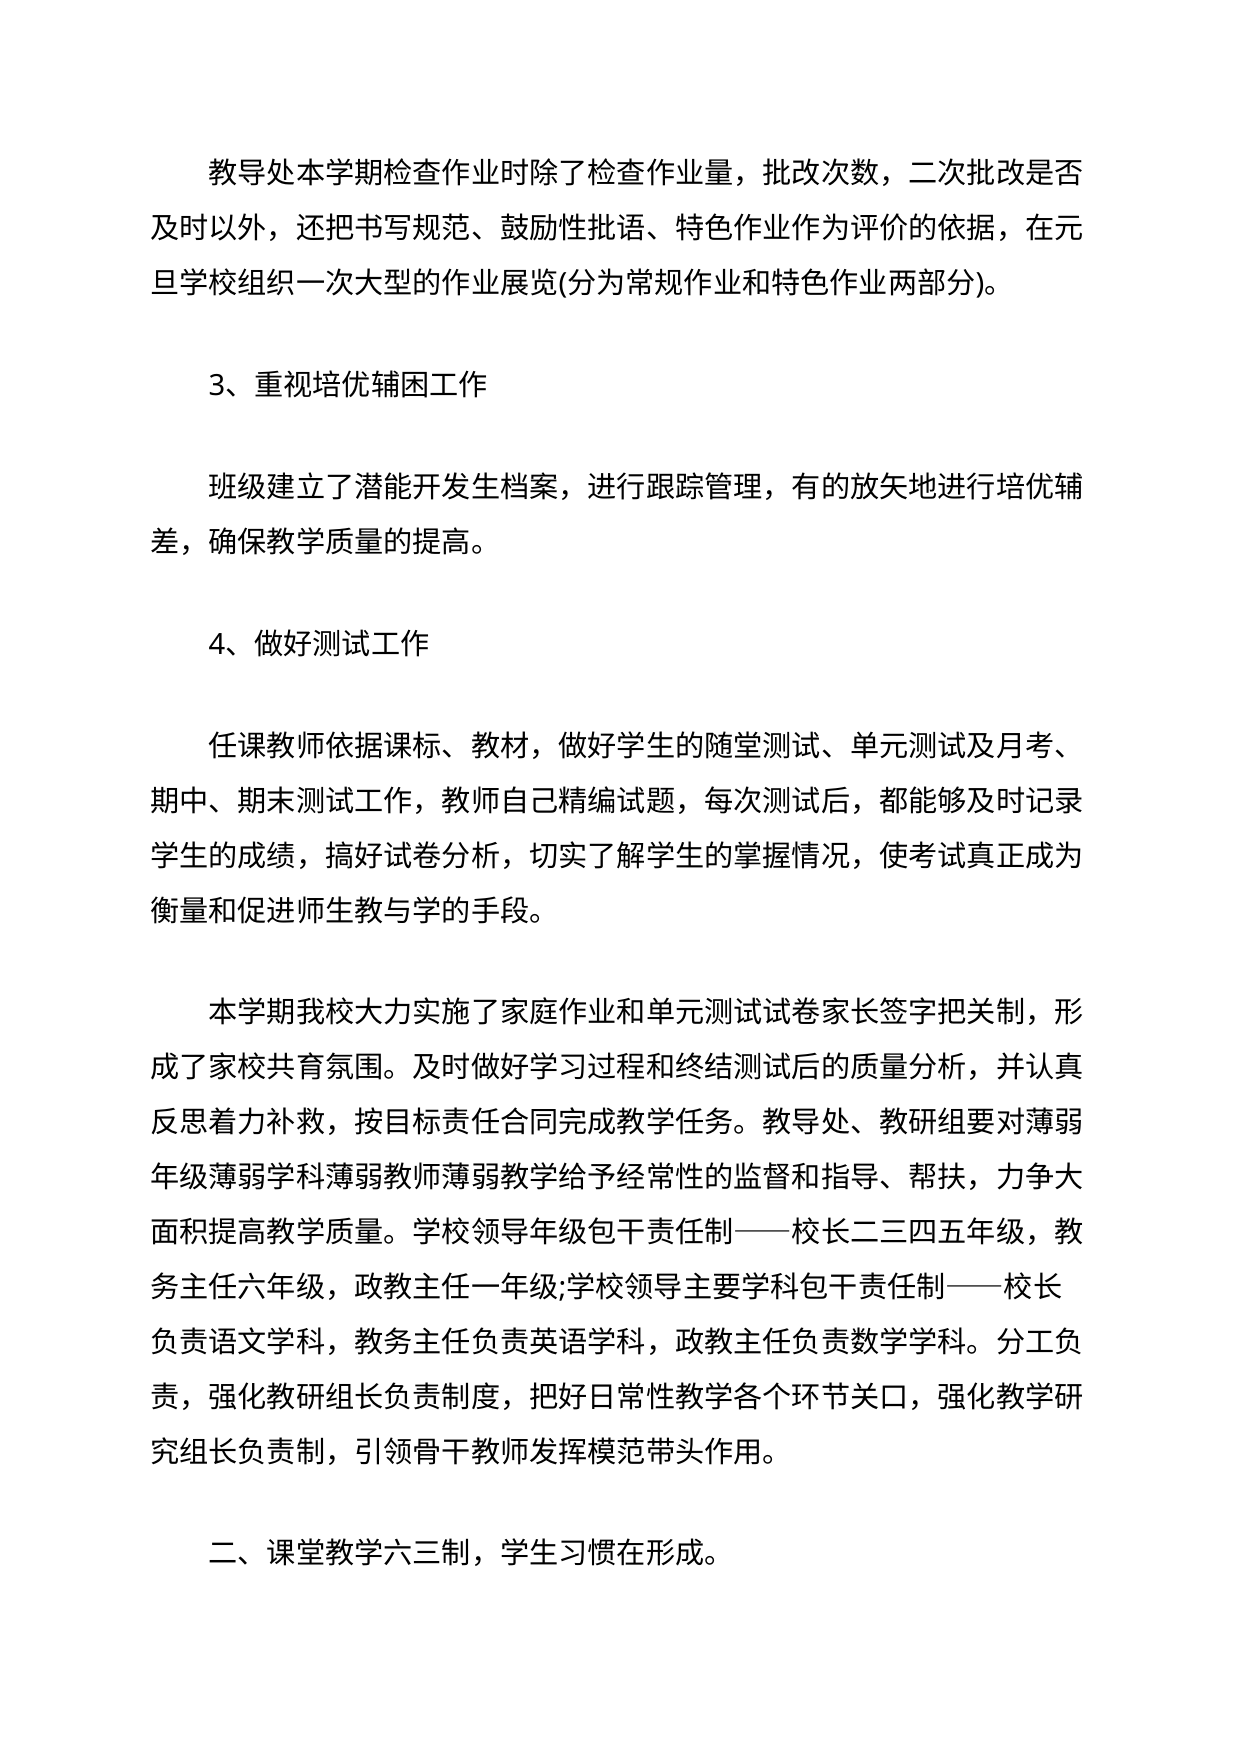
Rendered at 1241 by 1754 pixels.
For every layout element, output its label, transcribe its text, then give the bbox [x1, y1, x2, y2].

text 任课教师依据课标、教材，做好学生的随堂测试、单元测试及月考、期中、期末测试工作，教师自己精编试题，每次测试后，都能够及时记录学生的成绩，搞好试卷分析，切实了解学生的掌握情况，使考试真正成为衡量和促进师生教与学的手段。 [150, 722, 1090, 929]
text 4、做好测试工作 [150, 620, 1090, 663]
text 班级建立了潜能开发生档案，进行跟踪管理，有的放矢地进行培优辅差，确保教学质量的提高。 [150, 464, 1090, 561]
text 二、课堂教学六三制，学生习惯在形成。 [150, 1530, 1090, 1572]
text 3、重视培优辅困工作 [150, 362, 1090, 404]
text 教导处本学期检查作业时除了检查作业量，批改次数，二次批改是否及时以外，还把书写规范、鼓励性批语、特色作业作为评价的依据，在元旦学校组织一次大型的作业展览(分为常规作业和特色作业两部分)。 [150, 150, 1090, 302]
text 本学期我校大力实施了家庭作业和单元测试试卷家长签字把关制，形成了家校共育氛围。及时做好学习过程和终结测试后的质量分析，并认真反思着力补救，按目标责任合同完成教学任务。教导处、教研组要对薄弱年级薄弱学科薄弱教师薄弱教学给予经常性的监督和指导、帮扶，力争大面积提高教学质量。学校领导年级包干责任制——校长二三四五年级，教务主任六年级，政教主任一年级;学校领导主要学科包干责任制——校长负责语文学科，教务主任负责英语学科，政教主任负责数学学科。分工负责，强化教研组长负责制度，把好日常性教学各个环节关口，强化教学研究组长负责制，引领骨干教师发挥模范带头作用。 [150, 989, 1090, 1470]
